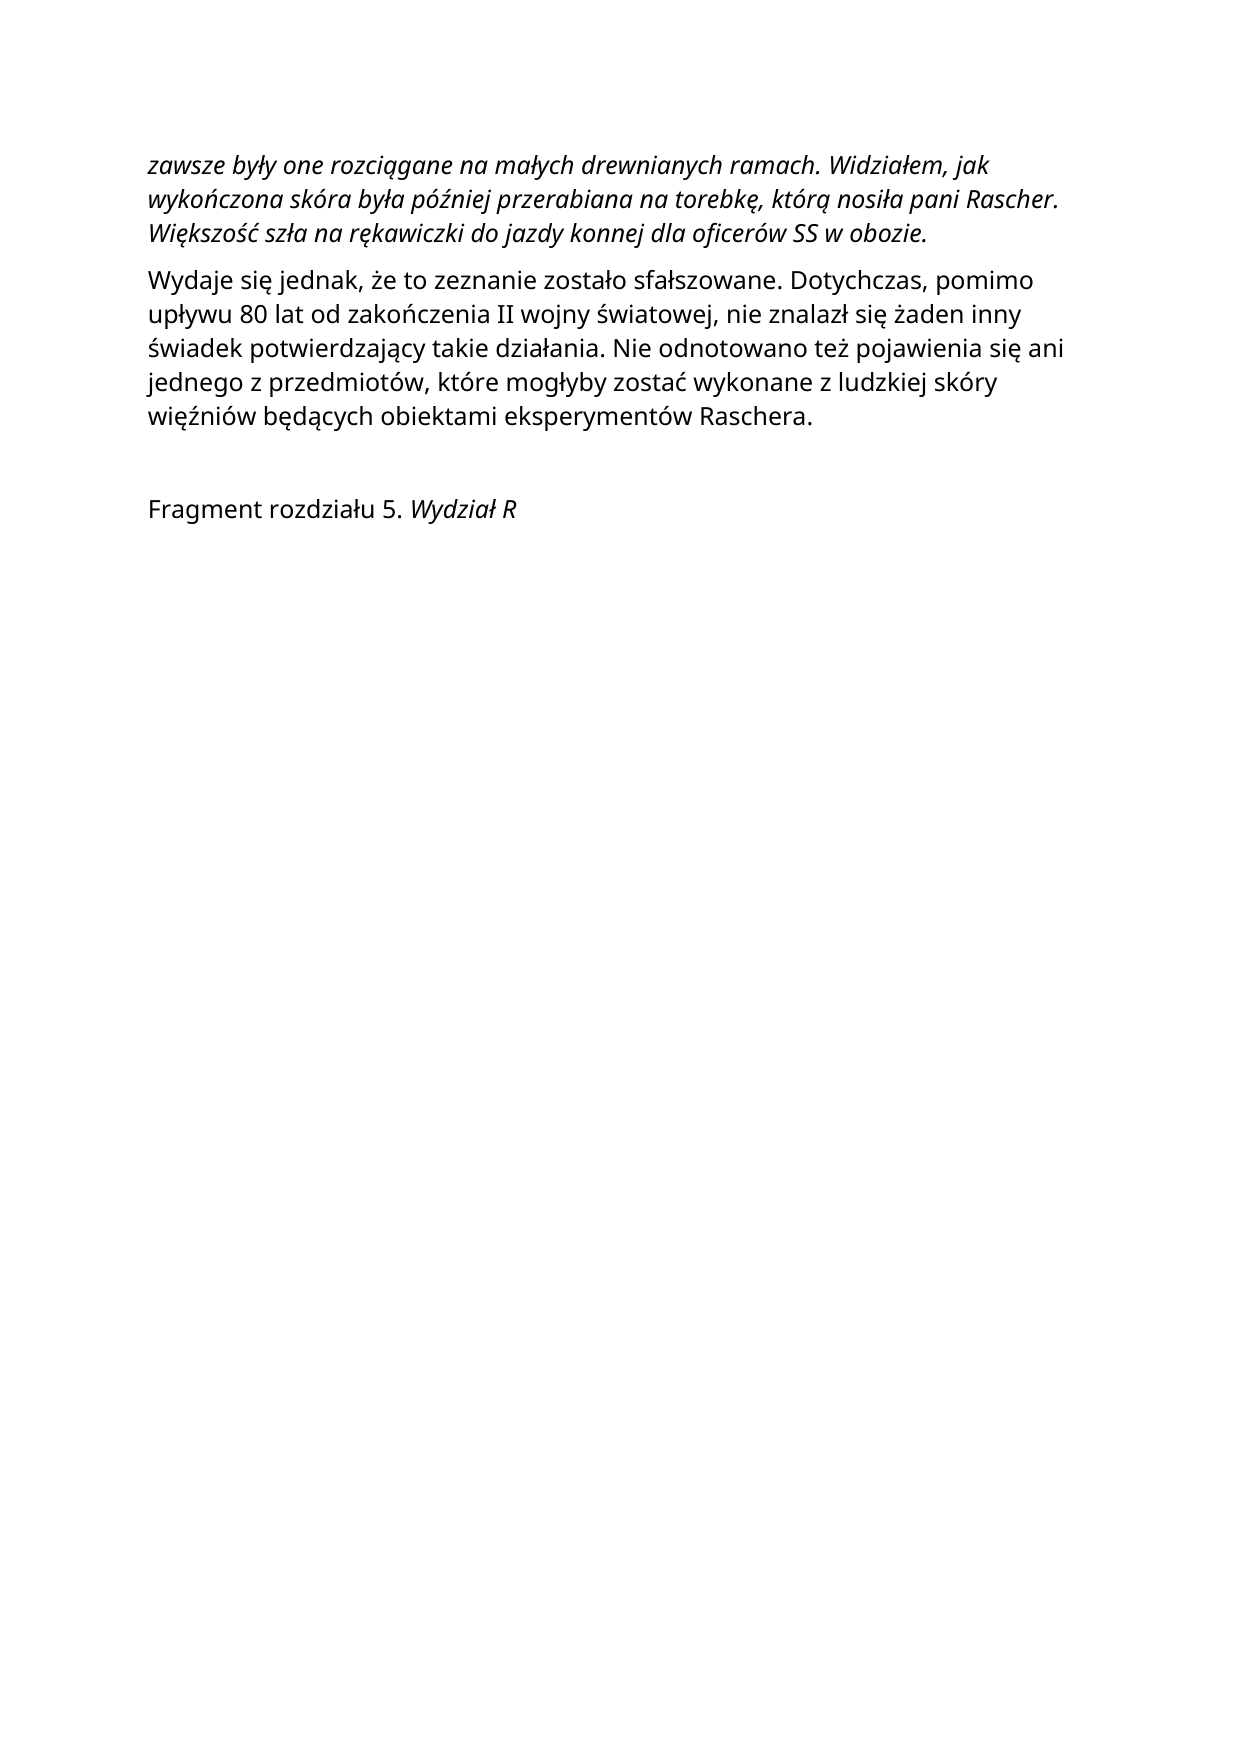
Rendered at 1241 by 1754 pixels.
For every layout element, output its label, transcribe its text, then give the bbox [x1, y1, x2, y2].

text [148, 148, 1093, 250]
text Wydaje się jednak, że to zeznanie zostało sfałszowane. Dotychczas, pomimo upływu 80 lat od zakończenia II wojny światowej, nie znalazł się żaden inny świadek potwierdzający takie działania. Nie odnotowano też pojawienia się ani jednego z przedmiotów, które mogłyby zostać wykonane z ludzkiej skóry więźniów będących obiektami eksperymentów Raschera. [148, 262, 1093, 433]
text Fragment rozdziału 5. Wydział R [148, 492, 1093, 526]
